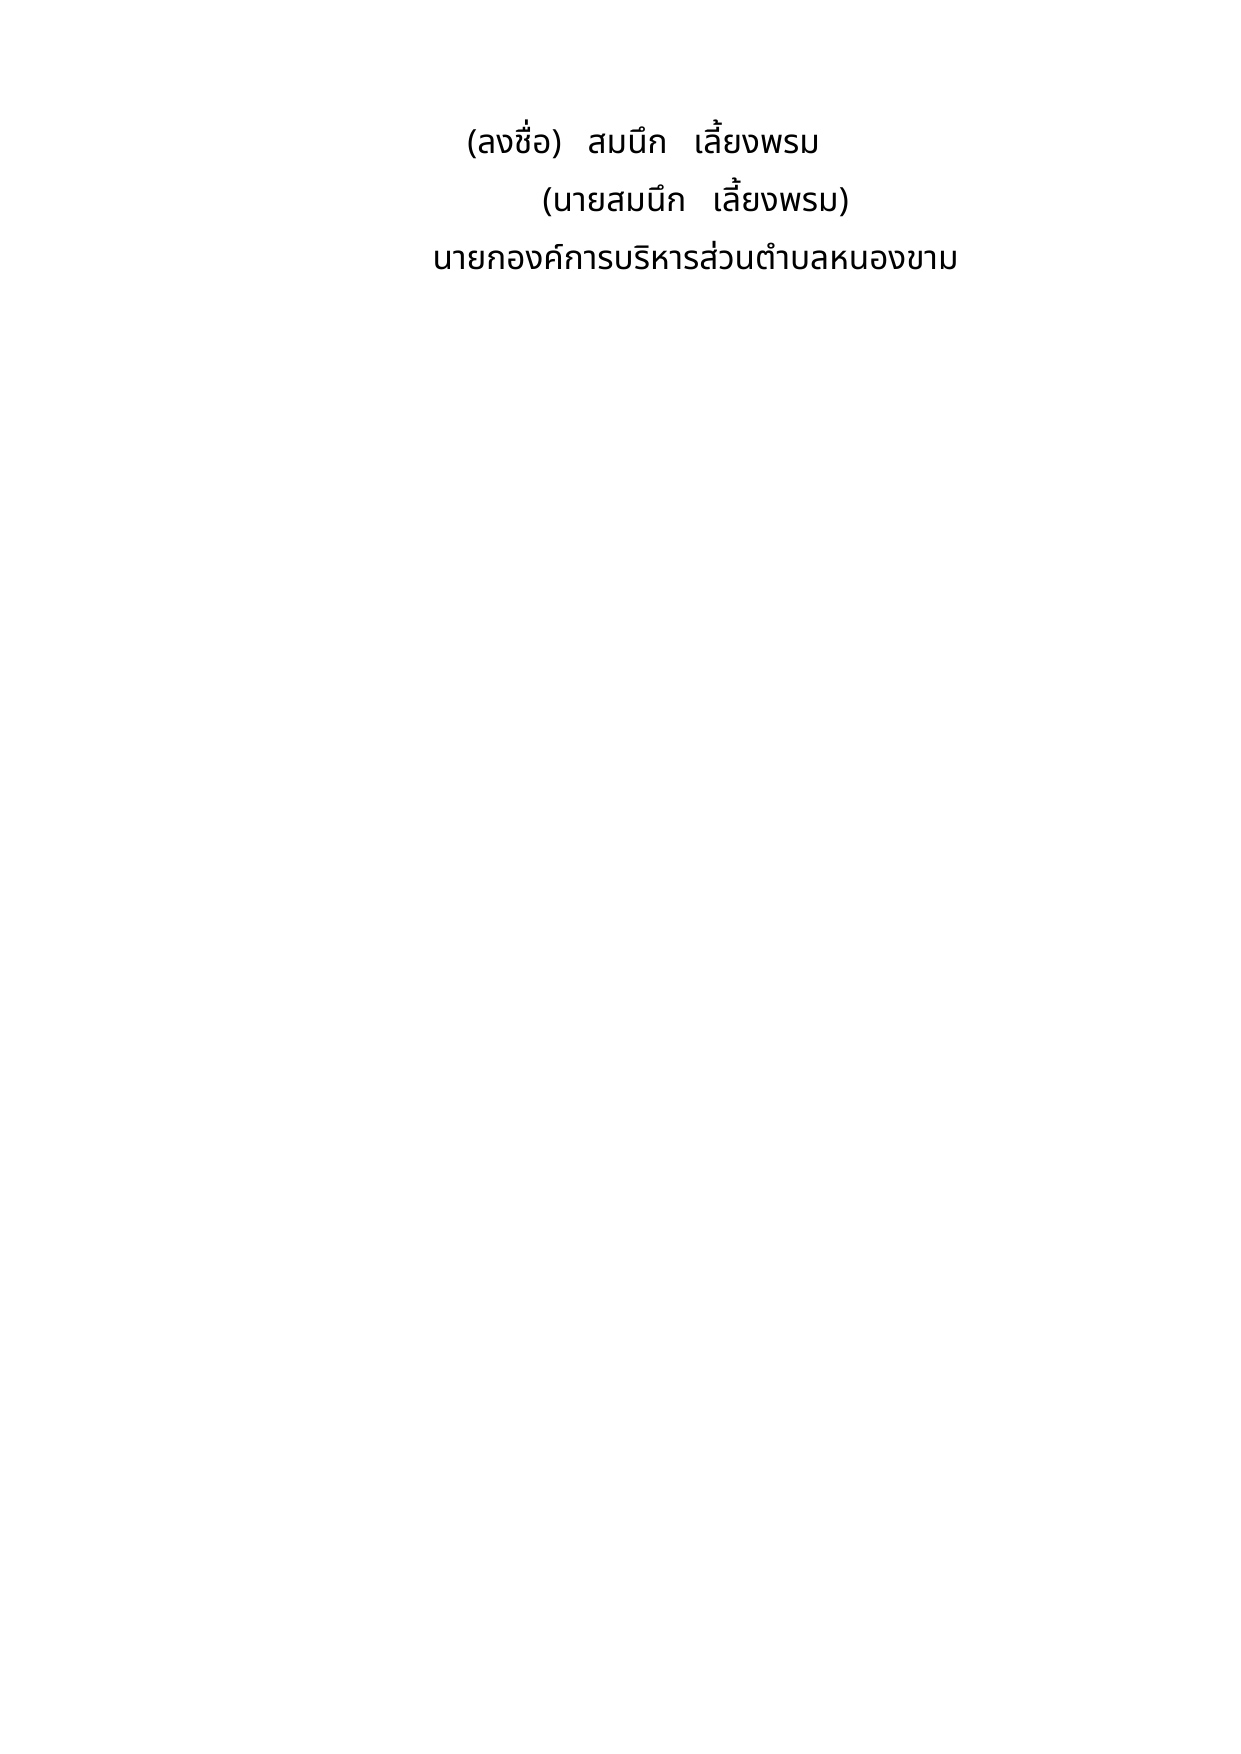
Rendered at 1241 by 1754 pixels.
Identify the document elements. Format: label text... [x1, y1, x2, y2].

text (นายสมนึก เลี้ยงพรม) [150, 176, 1137, 227]
text (ลงชื่อ) สมนึก เลี้ยงพรม [150, 118, 1137, 169]
text นายกองค์การบริหารส่วนตำบลหนองขาม [150, 234, 1137, 285]
